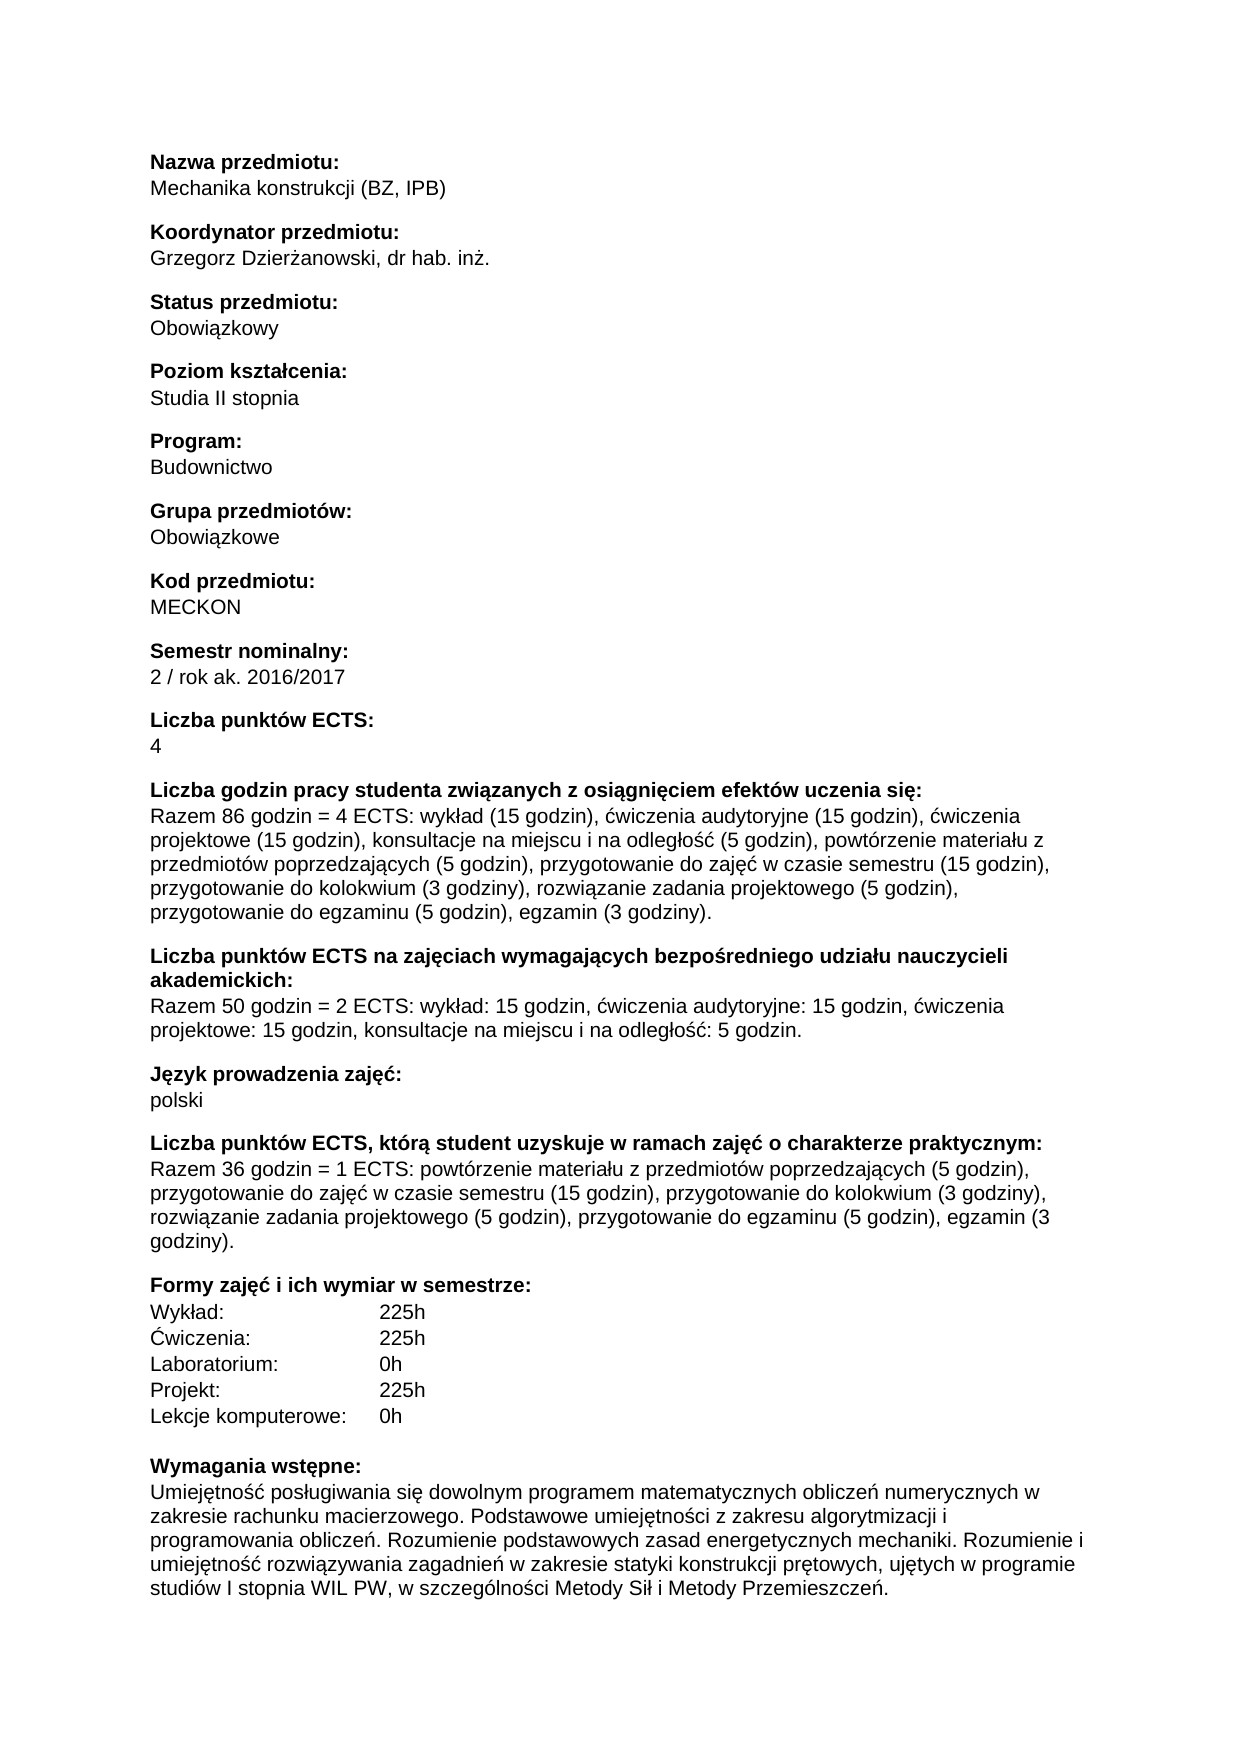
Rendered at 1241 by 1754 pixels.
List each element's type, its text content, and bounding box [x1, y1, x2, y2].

text Grupa przedmiotów: [150, 499, 1090, 523]
text Formy zajęć i ich wymiar w semestrze: [150, 1273, 1090, 1297]
text 4 [150, 734, 1090, 758]
text Koordynator przedmiotu: [150, 220, 1090, 244]
text Razem 86 godzin = 4 ECTS: wykład (15 godzin), ćwiczenia audytoryjne (15 godzin), ćwiczenia projektowe (15 godzin), konsultacje na miejscu i na odległość (5 godzin), powtórzenie materiału z przedmiotów poprzedzających (5 godzin), przygotowanie do zajęć w czasie semestru (15 godzin), przygotowanie do kolokwium (3 godziny), rozwiązanie zadania projektowego (5 godzin), przygotowanie do egzaminu (5 godzin), egzamin (3 godziny). [150, 804, 1090, 924]
table_cell 0h [369, 1402, 597, 1428]
text Program: [150, 429, 1090, 453]
text Mechanika konstrukcji (BZ, IPB) [150, 176, 1090, 200]
text MECKON [150, 595, 1090, 619]
text Status przedmiotu: [150, 289, 1090, 313]
text Nazwa przedmiotu: [150, 150, 1090, 174]
text Liczba punktów ECTS: [150, 708, 1090, 732]
text Kod przedmiotu: [150, 569, 1090, 593]
table_cell 225h [369, 1324, 597, 1350]
text Wymagania wstępne: [150, 1454, 1090, 1478]
text Obowiązkowe [150, 525, 1090, 549]
text Grzegorz Dzierżanowski, dr hab. inż. [150, 246, 1090, 270]
text polski [150, 1087, 1090, 1111]
table_header Wykład: [140, 1300, 367, 1324]
text Język prowadzenia zajęć: [150, 1061, 1090, 1085]
text Obowiązkowy [150, 316, 1090, 339]
text Studia II stopnia [150, 385, 1090, 409]
text Semestr nominalny: [150, 638, 1090, 662]
text Poziom kształcenia: [150, 359, 1090, 383]
text Budownictwo [150, 455, 1090, 479]
table_cell Ćwiczenia: [140, 1326, 367, 1350]
table_cell Laboratorium: [140, 1352, 367, 1376]
table_cell Lekcje komputerowe: [140, 1404, 367, 1428]
text Umiejętność posługiwania się dowolnym programem matematycznych obliczeń numerycznych w zakresie rachunku macierzowego. Podstawowe umiejętności z zakresu algorytmizacji i programowania obliczeń. Rozumienie podstawowych zasad energetycznych mechaniki. Rozumienie i umiejętność rozwiązywania zagadnień w zakresie statyki konstrukcji prętowych, ujętych w programie studiów I stopnia WIL PW, w szczególności Metody Sił i Metody Przemieszczeń. [150, 1480, 1090, 1599]
text Razem 36 godzin = 1 ECTS: powtórzenie materiału z przedmiotów poprzedzających (5 godzin), przygotowanie do zajęć w czasie semestru (15 godzin), przygotowanie do kolokwium (3 godziny), rozwiązanie zadania projektowego (5 godzin), przygotowanie do egzaminu (5 godzin), egzamin (3 godziny). [150, 1157, 1090, 1253]
text Liczba godzin pracy studenta związanych z osiągnięciem efektów uczenia się: [150, 778, 1090, 802]
text Razem 50 godzin = 2 ECTS: wykład: 15 godzin, ćwiczenia audytoryjne: 15 godzin, ćwiczenia projektowe: 15 godzin, konsultacje na miejscu i na odległość: 5 godzin. [150, 994, 1090, 1042]
table_cell 0h [369, 1350, 597, 1376]
text Liczba punktów ECTS na zajęciach wymagających bezpośredniego udziału nauczycieli akademickich: [150, 944, 1090, 992]
table_header 225h [369, 1300, 597, 1324]
table_cell 225h [369, 1376, 597, 1402]
text 2 / rok ak. 2016/2017 [150, 664, 1090, 688]
text Liczba punktów ECTS, którą student uzyskuje w ramach zajęć o charakterze praktycznym: [150, 1131, 1090, 1155]
table_cell Projekt: [140, 1378, 367, 1402]
